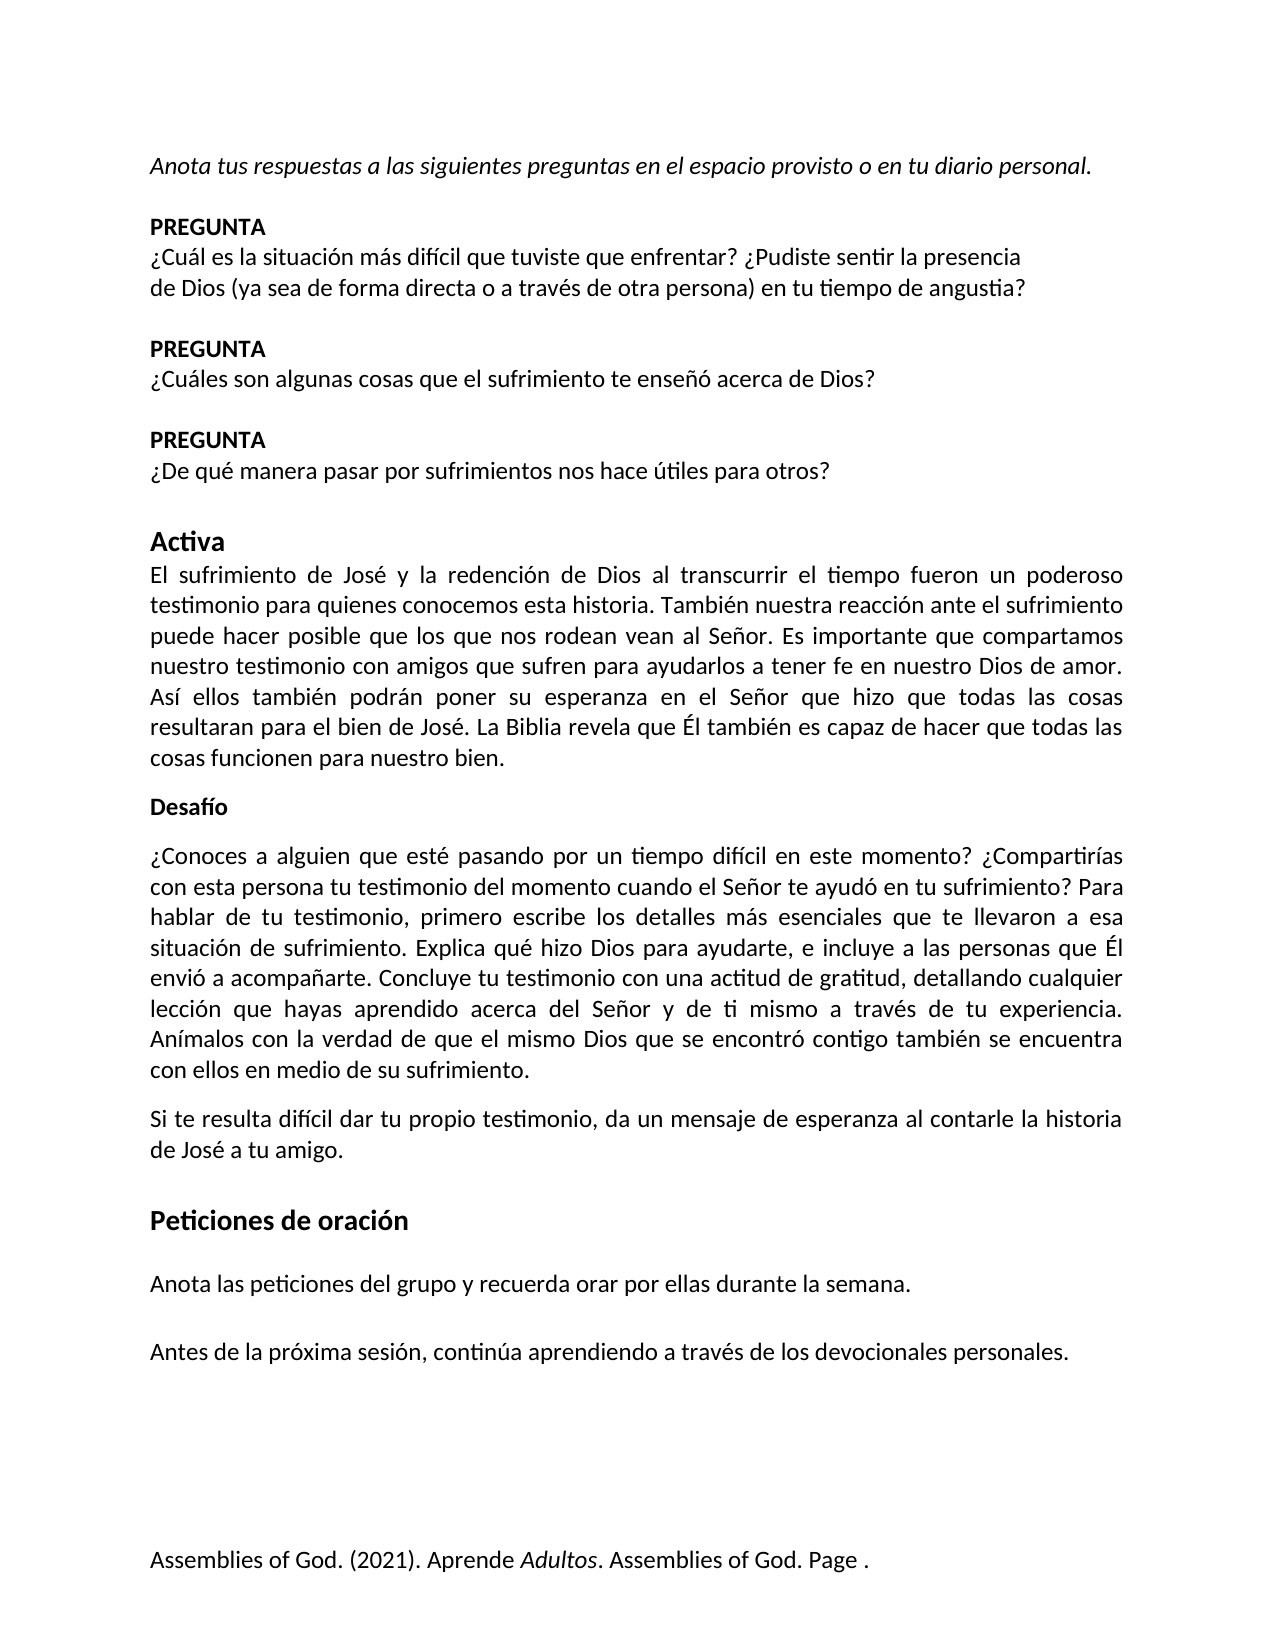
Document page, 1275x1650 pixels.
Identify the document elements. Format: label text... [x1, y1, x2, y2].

table_header PREGUNTA ¿Cuál es la situación más difícil que tuviste que enfrentar? ¿Pudiste sentir la presencia de Dios (ya sea de forma directa o a través de otra persona) en tu tiempo de angustia? [150, 181, 1050, 303]
text El sufrimiento de José y la redención de Dios al transcurrir el tiempo fueron un poderoso testimonio para quienes conocemos esta historia. También nuestra reacción ante el sufrimiento puede hacer posible que los que nos rodean vean al Señor. Es importante que compartamos nuestro testimonio con amigos que sufren para ayudarlos a tener fe en nuestro Dios de amor. Así ellos también podrán poner su esperanza en el Señor que hizo que todas las cosas resultaran para el bien de José. La Biblia revela que Él también es capaz de hacer que todas las cosas funcionen para nuestro bien. [150, 559, 1125, 772]
text ¿Conoces a alguien que esté pasando por un tiempo difícil en este momento? ¿Compartirías con esta persona tu testimonio del momento cuando el Señor te ayudó en tu sufrimiento? Para hablar de tu testimonio, primero escribe los detalles más esenciales que te llevaron a esa situación de sufrimiento. Explica qué hizo Dios para ayudarte, e incluye a las personas que Él envió a acompañarte. Concluye tu testimonio con una actitud de gratitud, detallando cualquier lección que hayas aprendido acerca del Señor y de ti mismo a través de tu experiencia. Anímalos con la verdad de que el mismo Dios que se encontró contigo también se encuentra con ellos en medio de su sufrimiento. [150, 841, 1125, 1085]
text Si te resulta difícil dar tu propio testimonio, da un mensaje de esperanza al contarle la historia de José a tu amigo. [150, 1103, 1125, 1164]
text Antes de la próxima sesión, continúa aprendiendo a través de los devocionales personales. [150, 1336, 1125, 1367]
table_header PREGUNTA ¿De qué manera pasar por sufrimientos nos hace útiles para otros? [150, 425, 1050, 486]
table_header Anota las peticiones del grupo y recuerda orar por ellas durante la semana. [150, 1238, 1050, 1299]
text Peticiones de oración [150, 1202, 1125, 1238]
text Desafío [150, 791, 1125, 822]
table_header PREGUNTA ¿Cuáles son algunas cosas que el sufrimiento te enseñó acerca de Dios? [150, 333, 1050, 394]
text Anota tus respuestas a las siguientes preguntas en el espacio provisto o en tu diario personal. [150, 150, 1125, 181]
text Activa [150, 523, 1125, 559]
